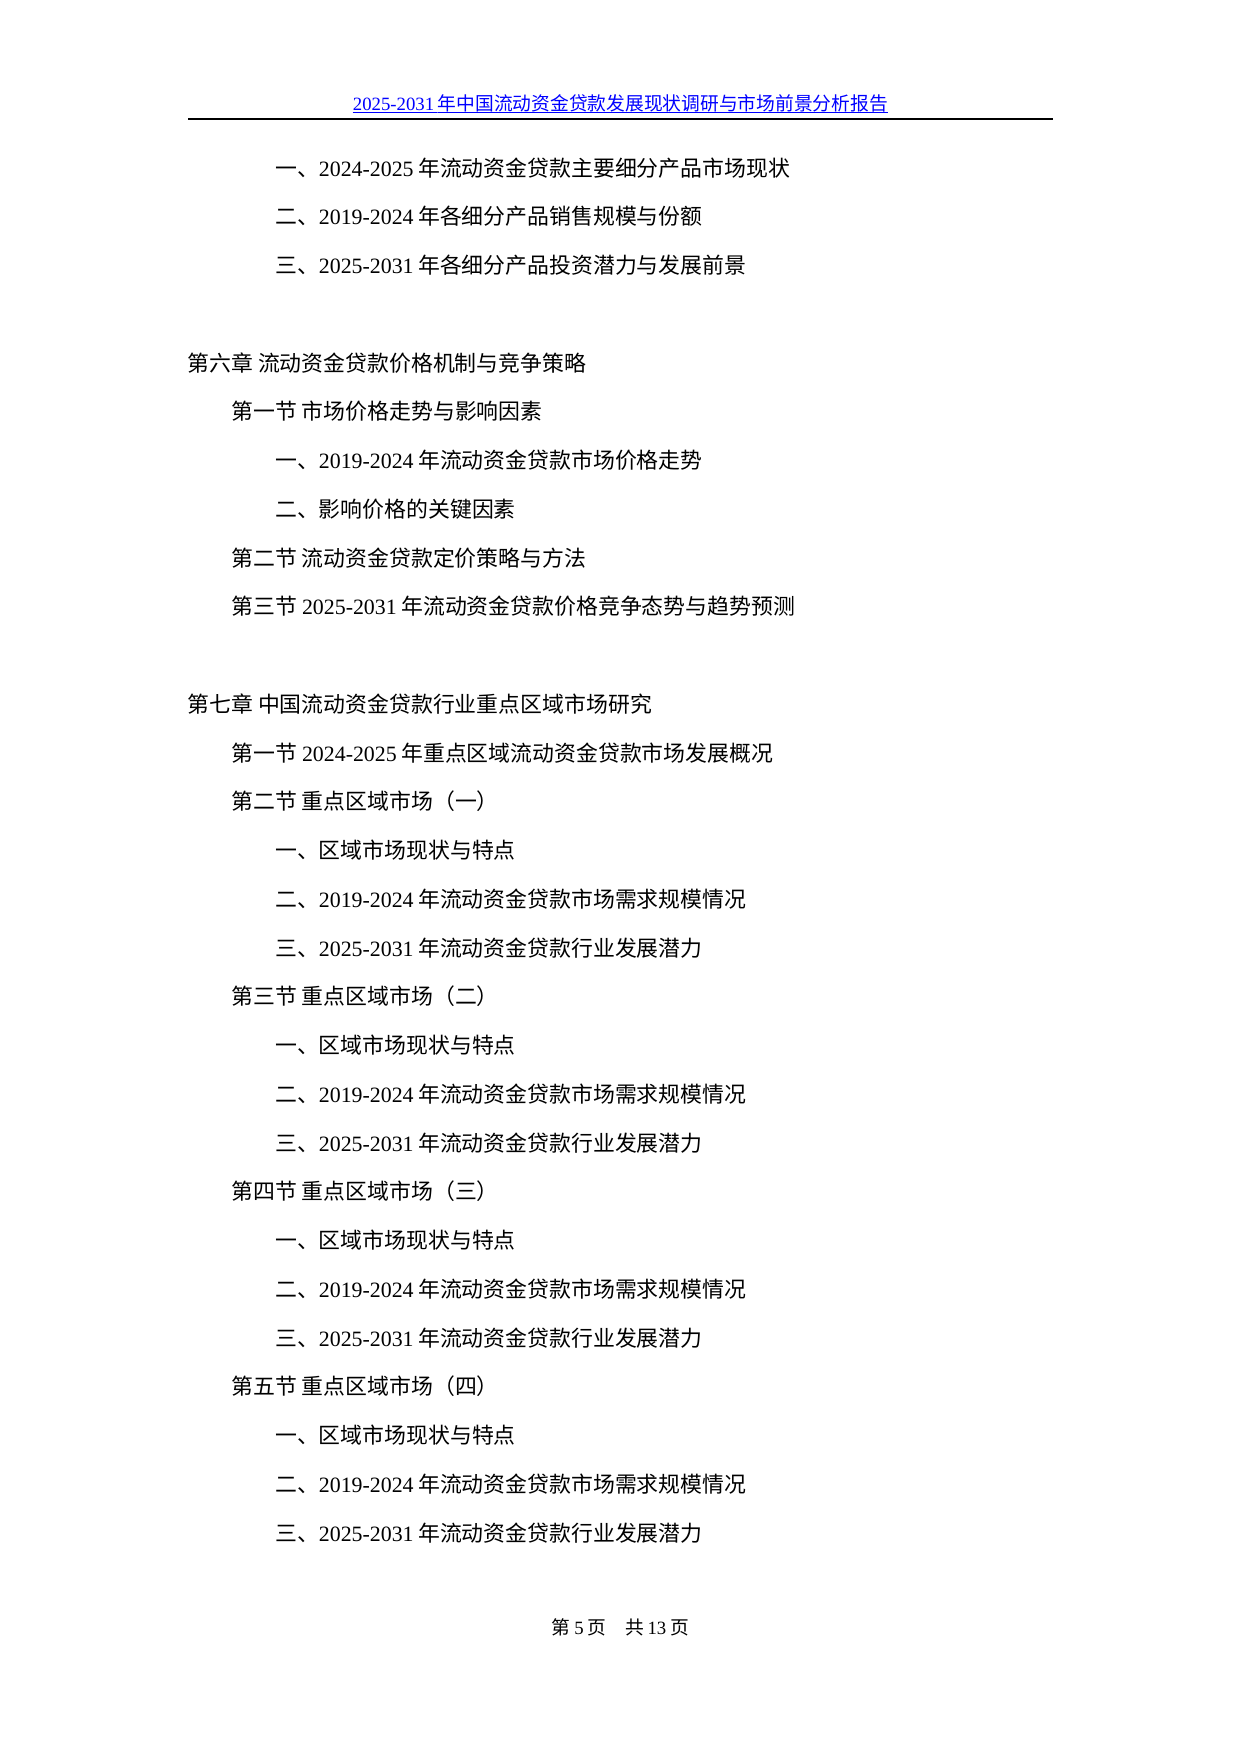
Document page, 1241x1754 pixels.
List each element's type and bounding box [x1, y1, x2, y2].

text [187, 150, 1053, 1548]
